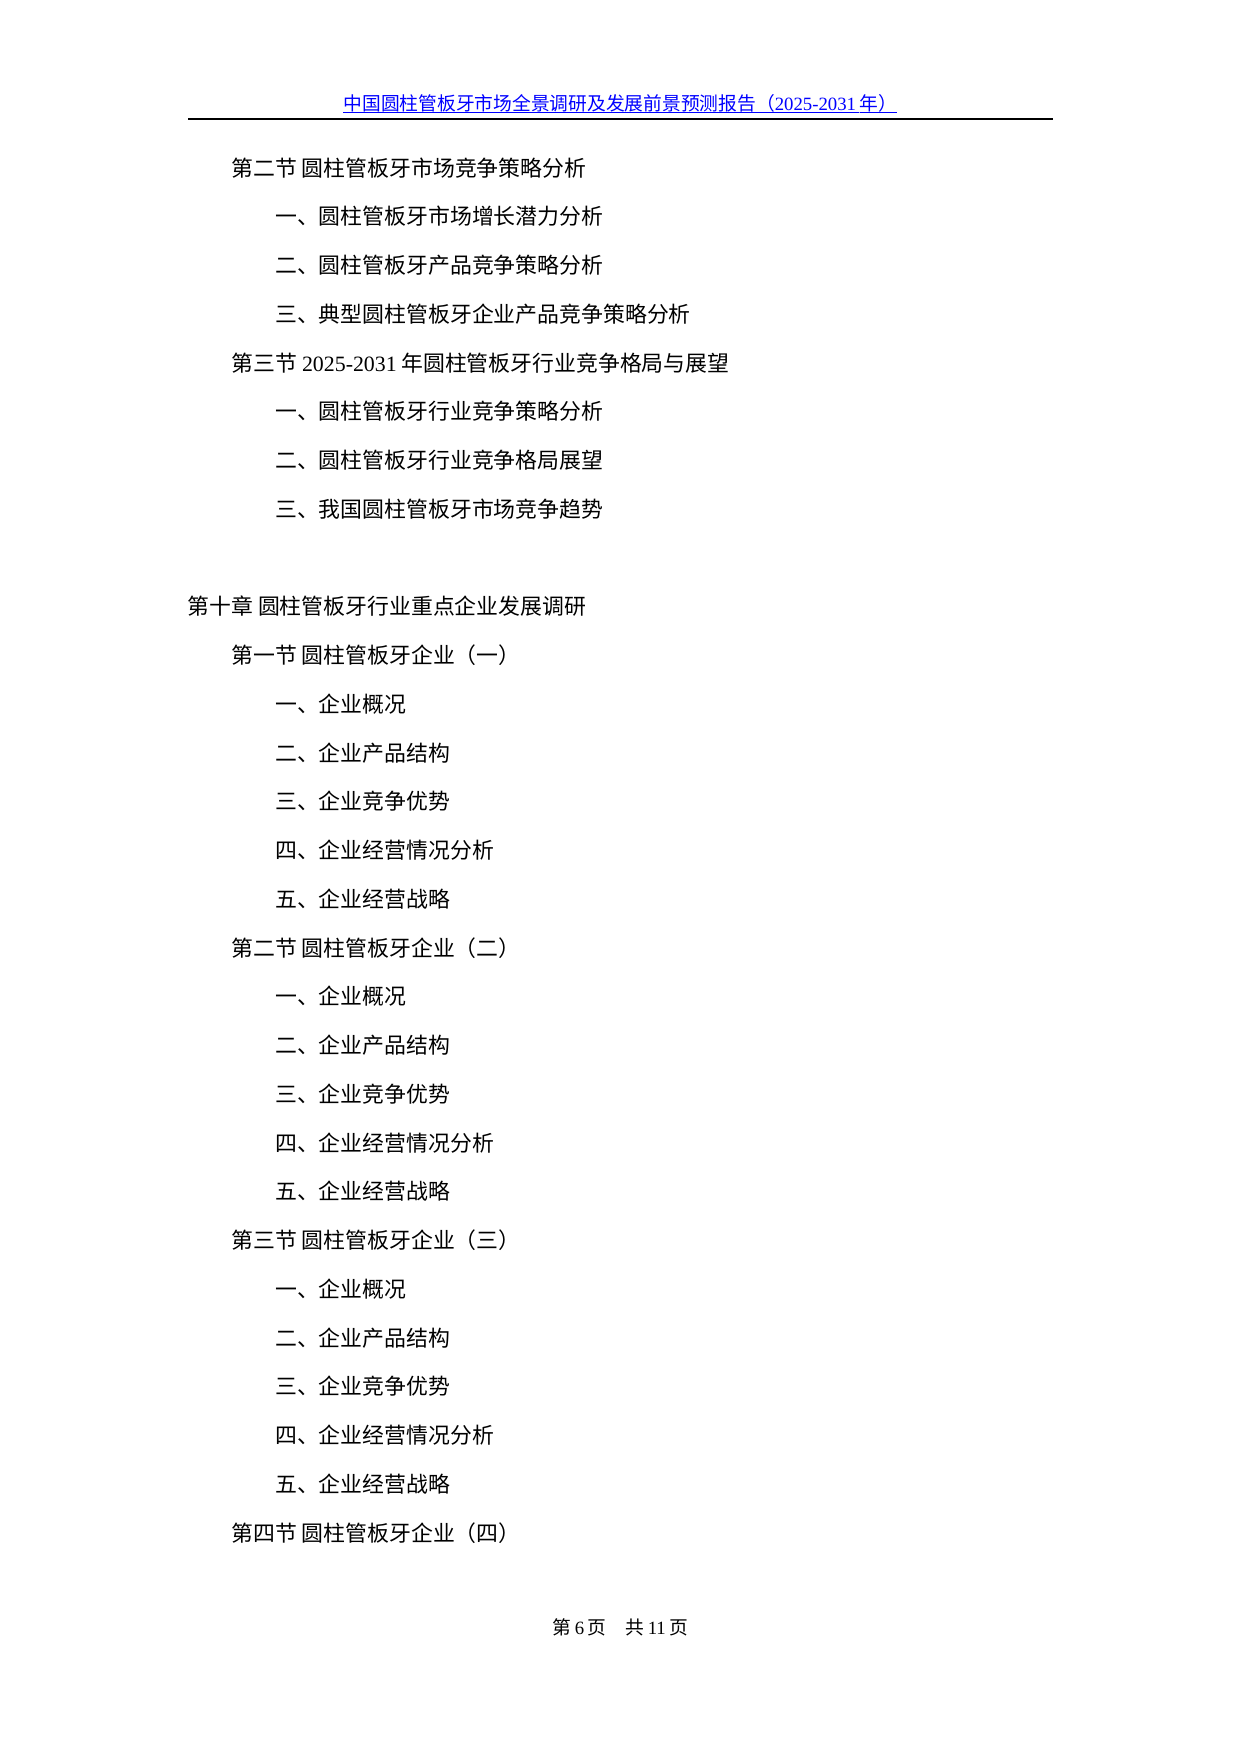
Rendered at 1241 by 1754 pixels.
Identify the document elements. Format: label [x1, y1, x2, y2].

text [187, 150, 1053, 1548]
